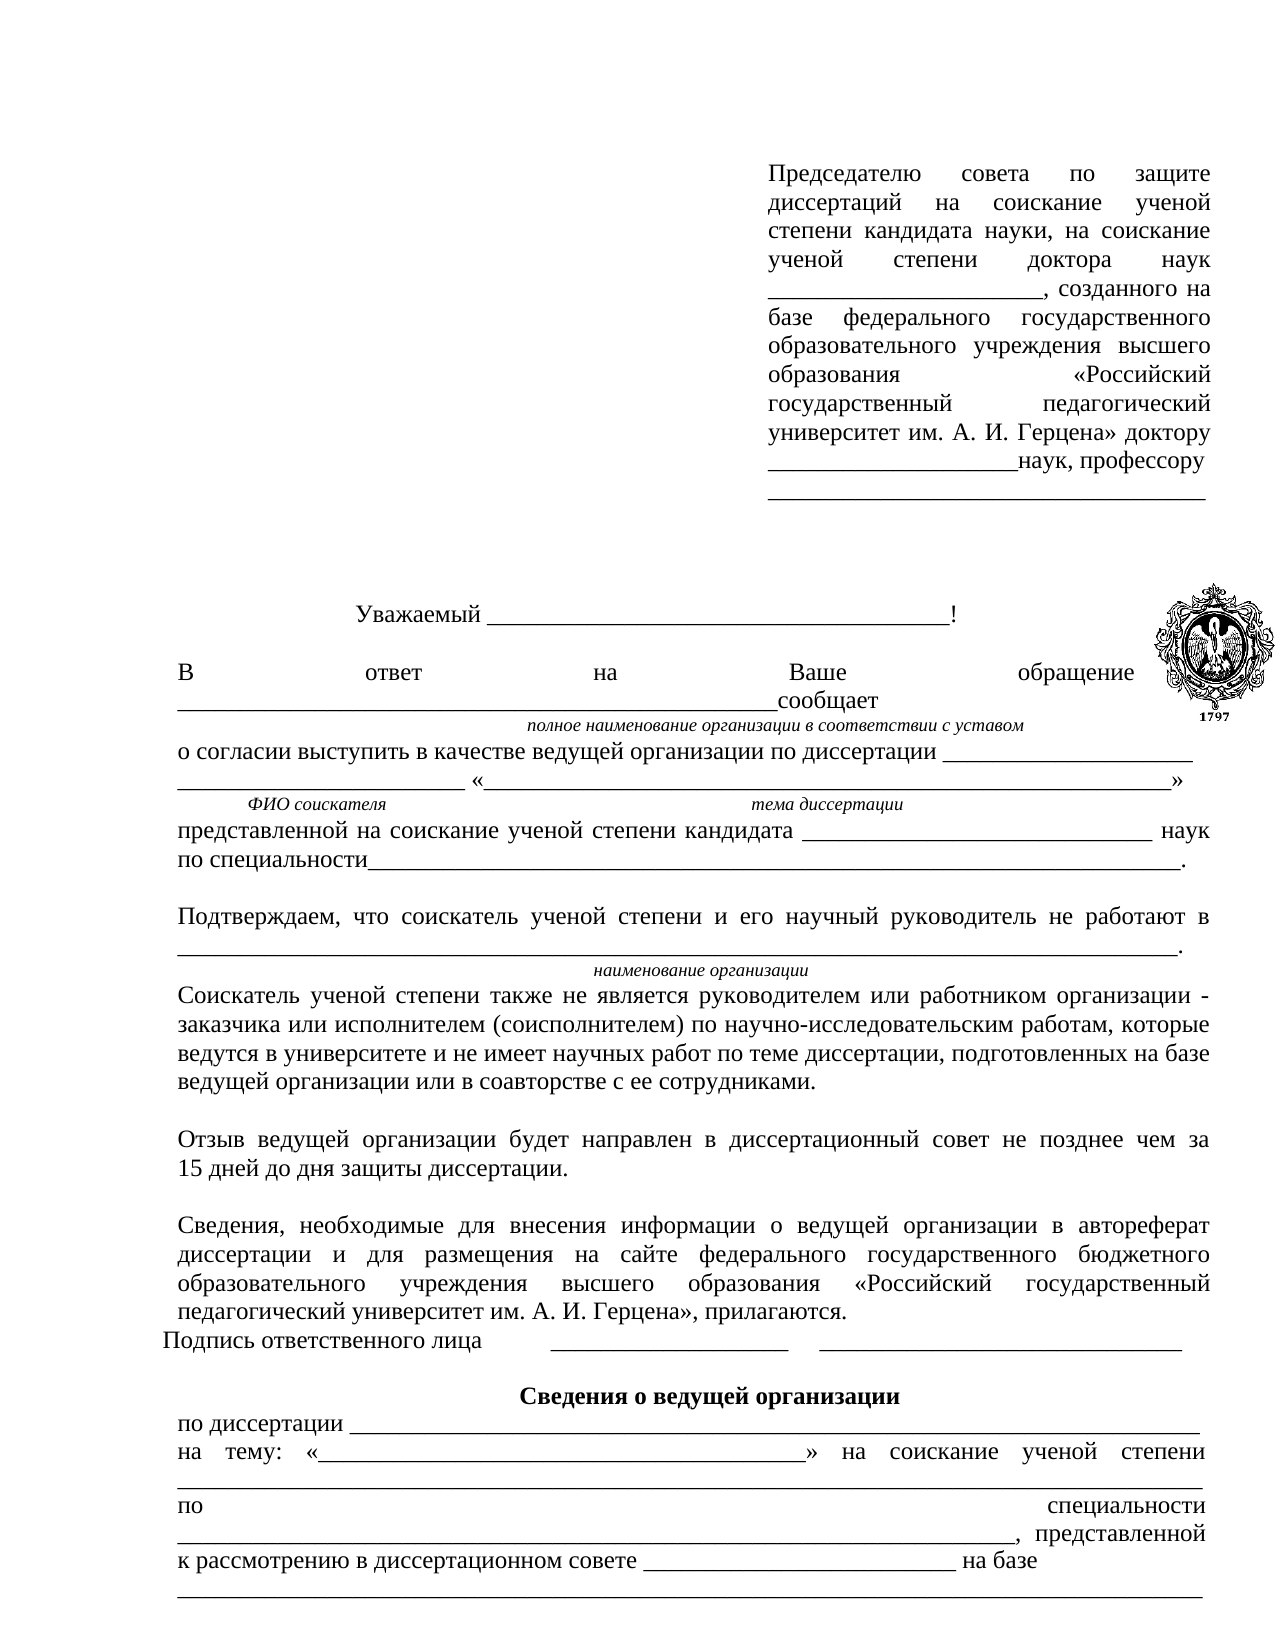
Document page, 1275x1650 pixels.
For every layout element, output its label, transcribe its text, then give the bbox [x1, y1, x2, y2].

text _______________________ «_______________________________________________________» [177, 764, 1211, 793]
text ФИО соискателя тема диссертации [177, 793, 1211, 815]
text на тему: «_______________________________________» на соискание ученой степени __________________________________________________________________________________ [177, 1437, 1206, 1492]
text ___________________________________ [768, 474, 1211, 503]
text наименование организации [177, 959, 1211, 980]
picture [1153, 583, 1275, 721]
text представленной на соискание ученой степени кандидата ____________________________ наук по специальности_________________________________________________________________. [177, 815, 1211, 872]
text Председателю совета по защите диссертаций на соискание ученой степени кандидата науки, на соискание ученой степени доктора наук ______________________, созданного на базе федерального государственного образовательного учреждения высшего образования «Российский государственный педагогический университет им. А. И. Герцена» доктору ____________________наук, профессору [768, 158, 1211, 474]
text Уважаемый _____________________________________! [177, 599, 1153, 628]
text Отзыв ведущей организации будет направлен в диссертационный совет не позднее чем за 15 дней до дня защиты диссертации. [177, 1124, 1211, 1181]
text __________________________________________________________________________________ [177, 1574, 1206, 1601]
text Подпись ответственного лица ___________________ _____________________________ [162, 1325, 1211, 1354]
text Соискатель ученой степени также не является руководителем или работником организации - заказчика или исполнителем (соисполнителем) по научно-исследовательским работам, которые ведутся в университете и не имеет научных работ по теме диссертации, подготовленных на базе ведущей организации или в соавторстве с ее сотрудниками. [177, 980, 1211, 1095]
text по диссертации ____________________________________________________________________ [177, 1410, 1206, 1437]
text В ответ на Ваше обращение ________________________________________________сообщает [177, 657, 1153, 714]
text Сведения о ведущей организации [177, 1383, 1211, 1410]
text о согласии выступить в качестве ведущей организации по диссертации ____________________ [177, 736, 1211, 764]
text по специальности ___________________________________________________________________, представленной к рассмотрению в диссертационном совете _________________________ на базе [177, 1492, 1206, 1574]
text Подтверждаем, что соискатель ученой степени и его научный руководитель не работают в ________________________________________________________________________________. [177, 901, 1211, 959]
text полное наименование организации в соответствии с уставом [177, 714, 1211, 736]
text Сведения, необходимые для внесения информации о ведущей организации в автореферат диссертации и для размещения на сайте федерального государственного бюджетного образовательного учреждения высшего образования «Российский государственный педагогический университет им. А. И. Герцена», прилагаются. [177, 1210, 1211, 1325]
